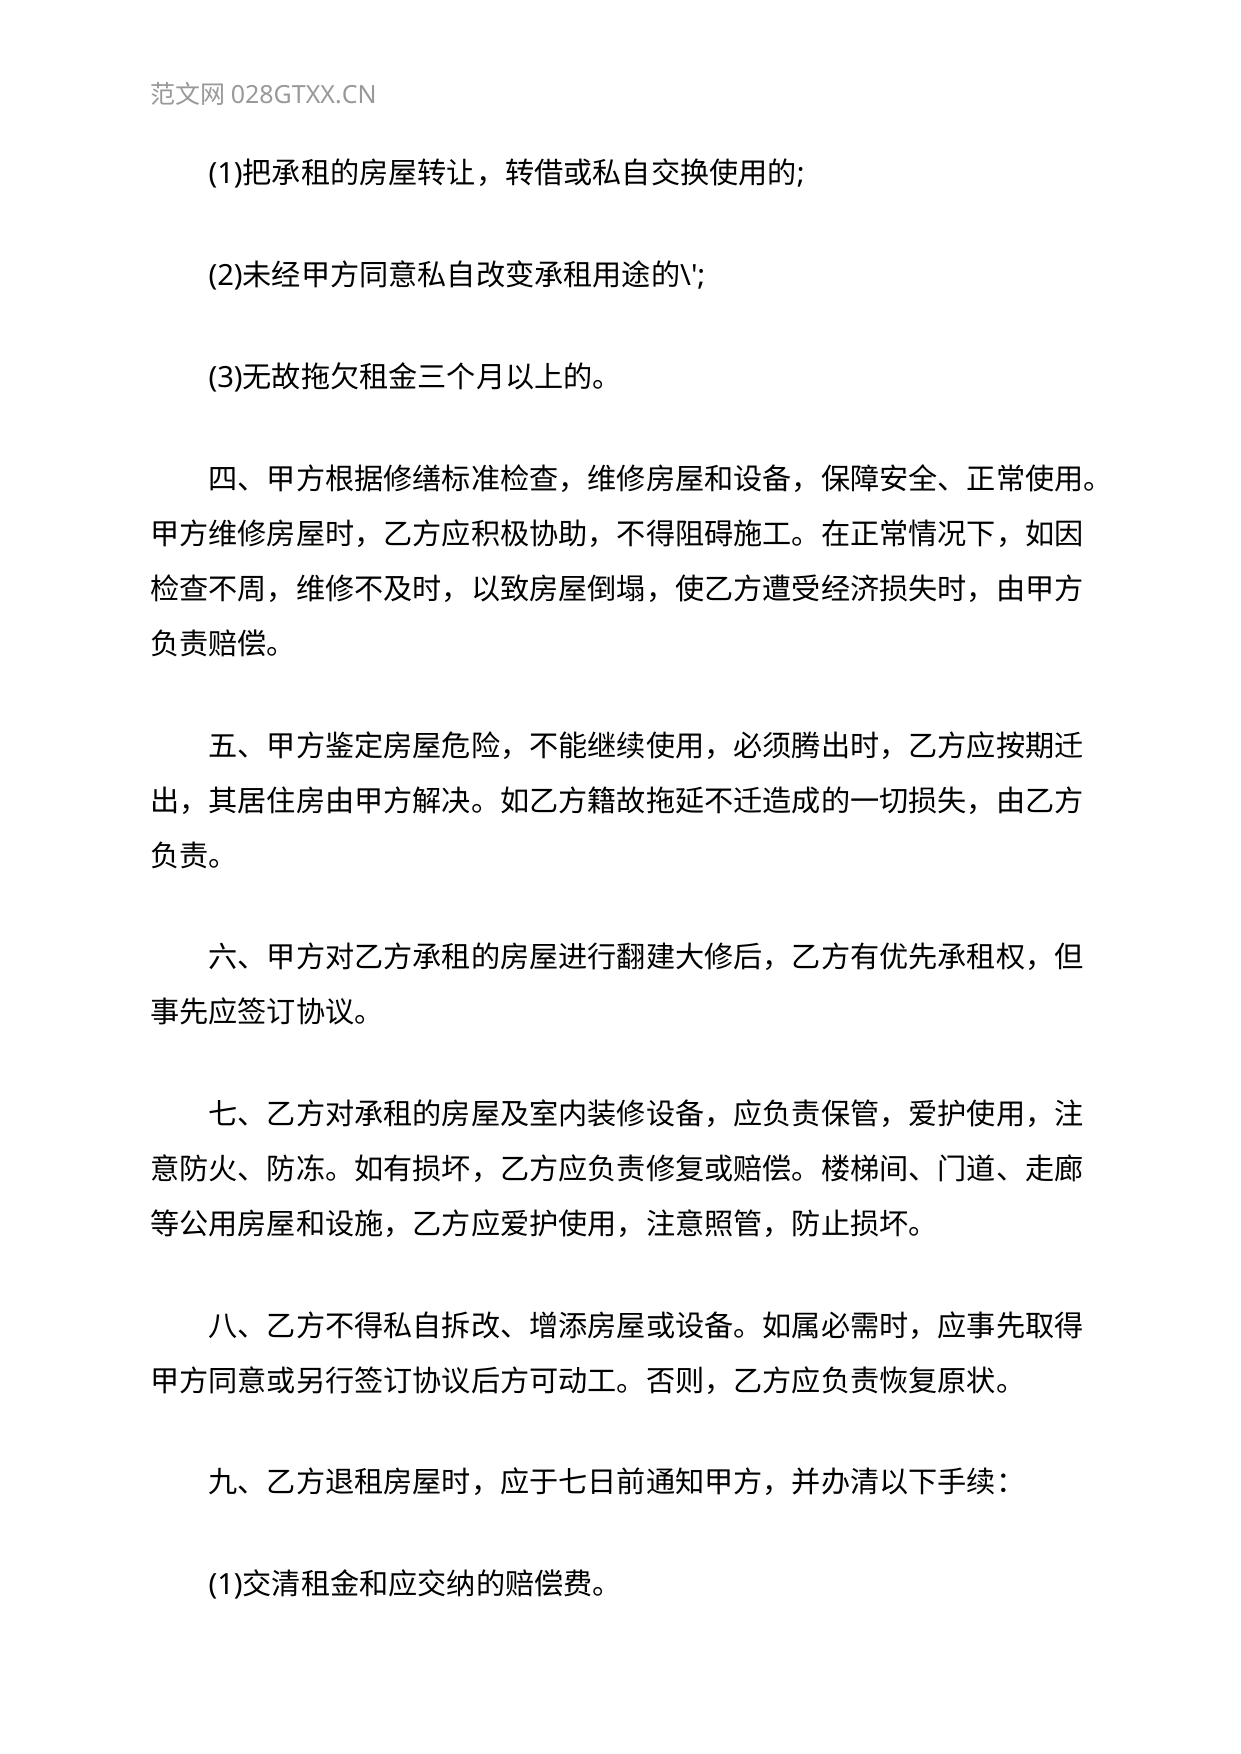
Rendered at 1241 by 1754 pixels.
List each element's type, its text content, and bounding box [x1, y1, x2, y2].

text 九、乙方退租房屋时，应于七日前通知甲方，并办清以下手续： [150, 1459, 1090, 1501]
text 八、乙方不得私自拆改、增添房屋或设备。如属必需时，应事先取得甲方同意或另行签订协议后方可动工。否则，乙方应负责恢复原状。 [150, 1302, 1090, 1399]
text 四、甲方根据修缮标准检查，维修房屋和设备，保障安全、正常使用。甲方维修房屋时，乙方应积极协助，不得阻碍施工。在正常情况下，如因检查不周，维修不及时，以致房屋倒塌，使乙方遭受经济损失时，由甲方负责赔偿。 [150, 456, 1090, 663]
text (2)未经甲方同意私自改变承租用途的\'; [150, 252, 1090, 294]
text (1)把承租的房屋转让，转借或私自交换使用的; [150, 150, 1090, 192]
text 五、甲方鉴定房屋危险，不能继续使用，必须腾出时，乙方应按期迁出，其居住房由甲方解决。如乙方籍故拖延不迁造成的一切损失，由乙方负责。 [150, 722, 1090, 874]
text (1)交清租金和应交纳的赔偿费。 [150, 1561, 1090, 1603]
text (3)无故拖欠租金三个月以上的。 [150, 354, 1090, 396]
text 六、甲方对乙方承租的房屋进行翻建大修后，乙方有优先承租权，但事先应签订协议。 [150, 934, 1090, 1031]
text 七、乙方对承租的房屋及室内装修设备，应负责保管，爱护使用，注意防火、防冻。如有损坏，乙方应负责修复或赔偿。楼梯间、门道、走廊等公用房屋和设施，乙方应爱护使用，注意照管，防止损坏。 [150, 1091, 1090, 1243]
